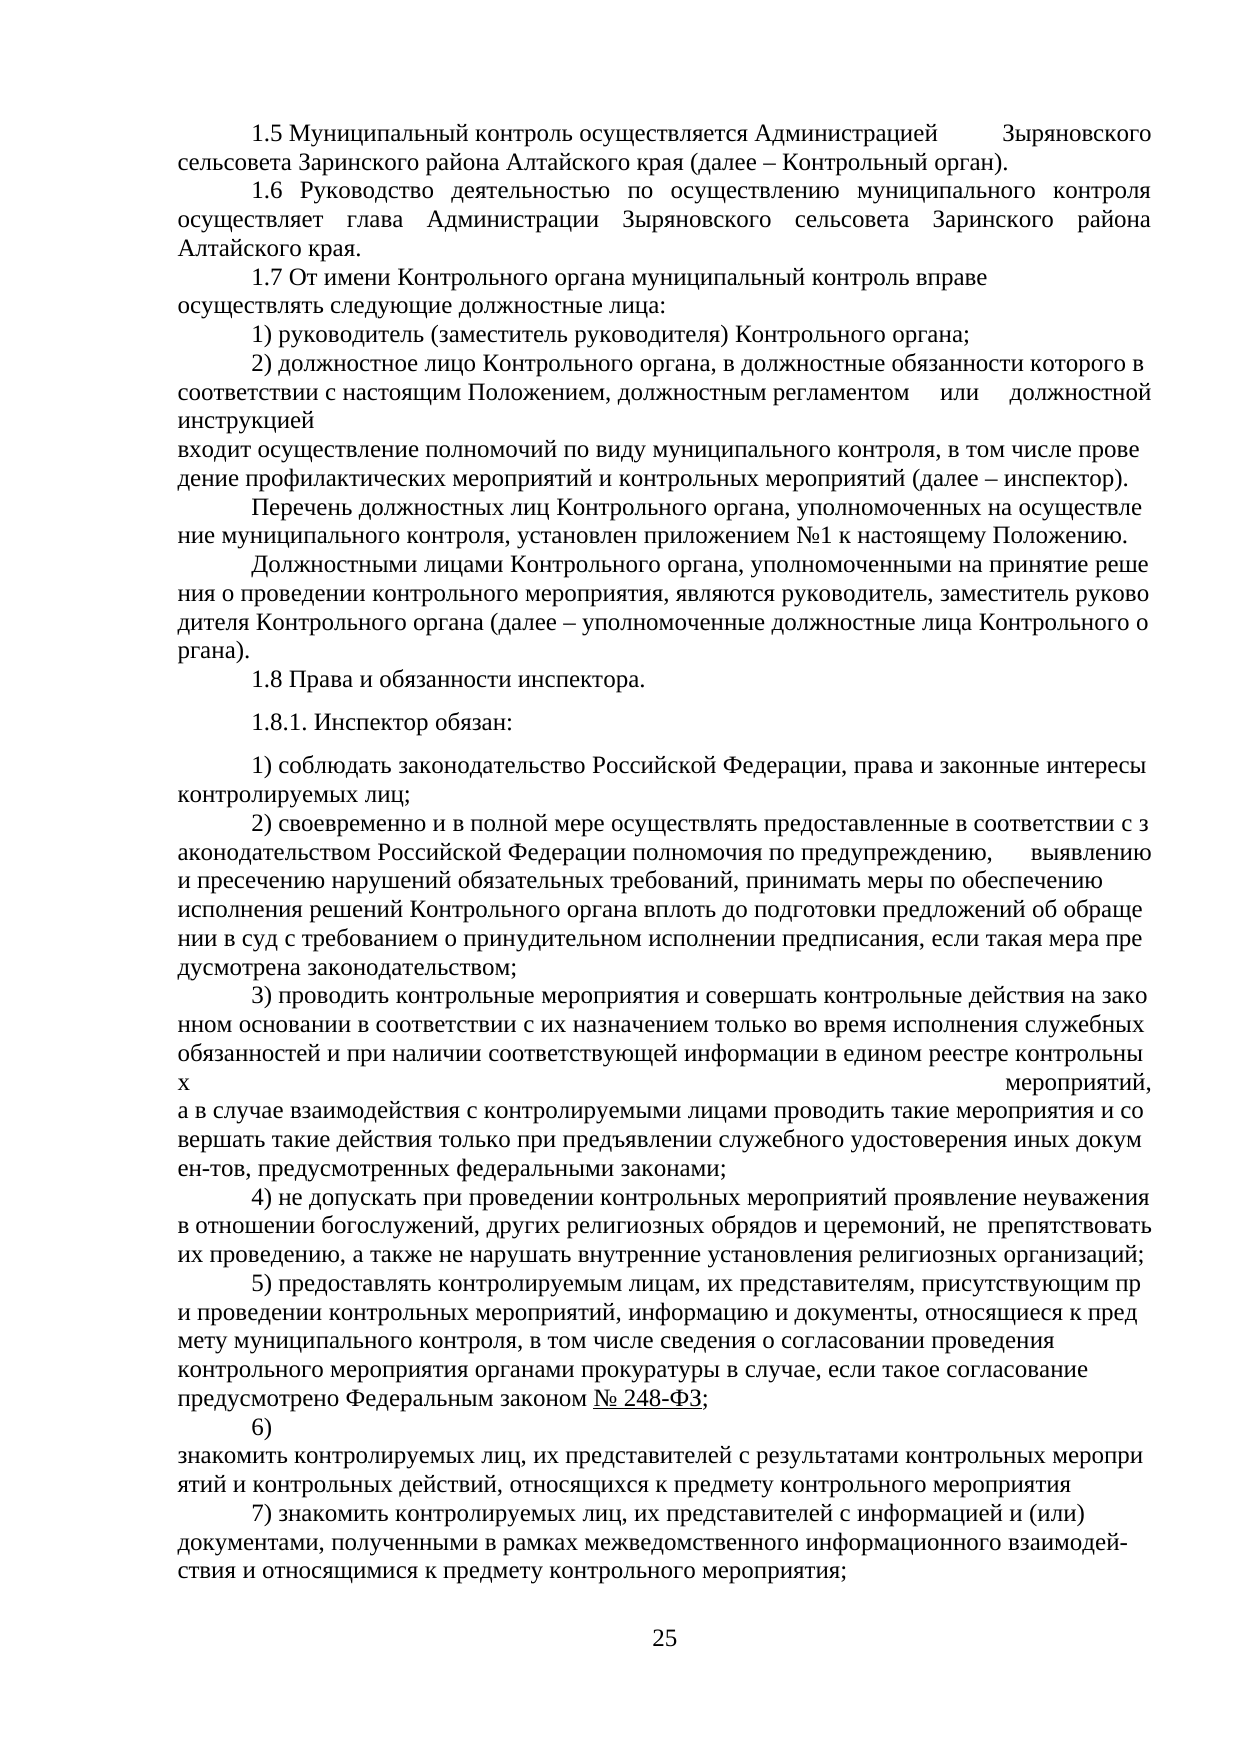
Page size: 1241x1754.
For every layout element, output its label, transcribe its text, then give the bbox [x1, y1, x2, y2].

text 2) должностное лицо Контрольного органа, в должностные обязанности которого в соответствии с настоящим Положением, должностным регламентом или должностной инструкцией входит осуществление полномочий по виду муниципального контроля, в том числе проведение профилактических мероприятий и контрольных мероприятий (далее – инспектор). [177, 348, 1152, 492]
text 1) руководитель (заместитель руководителя) Контрольного органа; [177, 319, 1152, 348]
text 7) знакомить контролируемых лиц, их представителей с информацией и (или) документами, полученными в рамках межведомственного информационного взаимодей-ствия и относящимися к предмету контрольного мероприятия; [177, 1498, 1152, 1584]
text 1.7 От имени Контрольного органа муниципальный контроль вправе осуществлять следующие должностные лица: [177, 262, 1152, 319]
text 1.6 Руководство деятельностью по осуществлению муниципального контроля осуществляет глава Администрации Зыряновского сельсовета Заринского района Алтайского края. [177, 176, 1152, 262]
text 6) знакомить контролируемых лиц, их представителей с результатами контрольных мероприятий и контрольных действий, относящихся к предмету контрольного мероприятия [177, 1412, 1152, 1498]
text 5) предоставлять контролируемым лицам, их представителям, присутствующим при проведении контрольных мероприятий, информацию и документы, относящиеся к предмету муниципального контроля, в том числе сведения о согласовании проведения контрольного мероприятия органами прокуратуры в случае, если такое согласование предусмотрено Федеральным законом № 248-ФЗ; [177, 1268, 1152, 1412]
text 1.8.1. Инспектор обязан: [177, 707, 1152, 736]
text Перечень должностных лиц Контрольного органа, уполномоченных на осуществление муниципального контроля, установлен приложением №1 к настоящему Положению. [177, 492, 1152, 549]
text 4) не допускать при проведении контрольных мероприятий проявление неуважения в отношении богослужений, других религиозных обрядов и церемоний, не препятствовать их проведению, а также не нарушать внутренние установления религиозных организаций; [177, 1182, 1152, 1268]
text Должностными лицами Контрольного органа, уполномоченными на принятие решения о проведении контрольного мероприятия, являются руководитель, заместитель руководителя Контрольного органа (далее – уполномоченные должностные лица Контрольного органа). [177, 549, 1152, 664]
text 1.8 Права и обязанности инспектора. [177, 664, 1152, 693]
text 1.5 Муниципальный контроль осуществляется Администрацией Зыряновского сельсовета Заринского района Алтайского края (далее – Контрольный орган). [177, 118, 1152, 176]
text 3) проводить контрольные мероприятия и совершать контрольные действия на законном основании в соответствии с их назначением только во время исполнения служебных обязанностей и при наличии соответствующей информации в едином реестре контрольных мероприятий, а в случае взаимодействия с контролируемыми лицами проводить такие мероприятия и совершать такие действия только при предъявлении служебного удостоверения иных докумен-тов, предусмотренных федеральными законами; [177, 981, 1152, 1182]
text 2) своевременно и в полной мере осуществлять предоставленные в соответствии с законодательством Российской Федерации полномочия по предупреждению, выявлению и пресечению нарушений обязательных требований, принимать меры по обеспечению исполнения решений Контрольного органа вплоть до подготовки предложений об обращении в суд с требованием о принудительном исполнении предписания, если такая мера предусмотрена законодательством; [177, 808, 1152, 981]
text 1) соблюдать законодательство Российской Федерации, права и законные интересы контролируемых лиц; [177, 751, 1152, 808]
